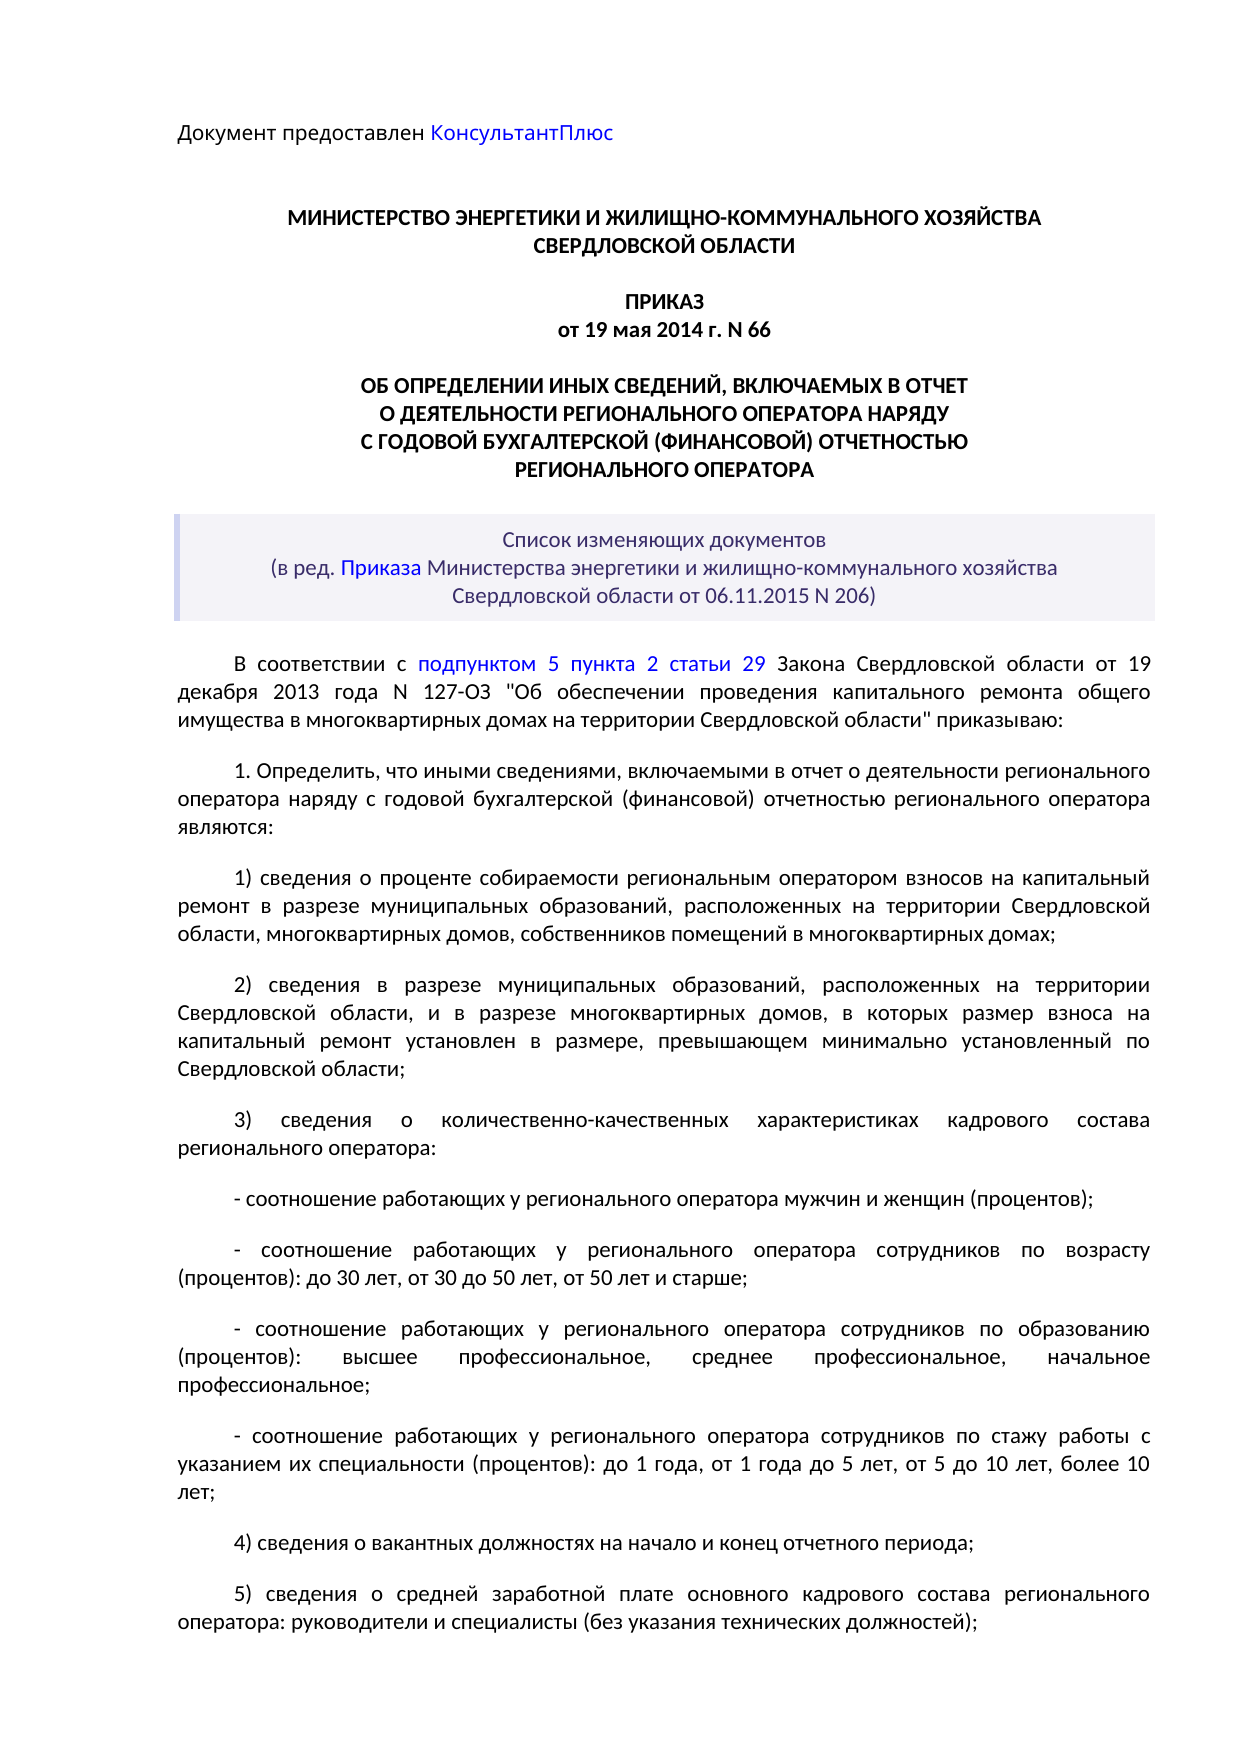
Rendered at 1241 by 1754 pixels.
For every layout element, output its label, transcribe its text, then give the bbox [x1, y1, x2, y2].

text 1) сведения о проценте собираемости региональным оператором взносов на капитальный ремонт в разрезе муниципальных образований, расположенных на территории Свердловской области, многоквартирных домов, собственников помещений в многоквартирных домах; [177, 863, 1152, 947]
title СВЕРДЛОВСКОЙ ОБЛАСТИ [177, 231, 1152, 259]
text - соотношение работающих у регионального оператора сотрудников по возрасту (процентов): до 30 лет, от 30 до 50 лет, от 50 лет и старше; [177, 1235, 1152, 1291]
title РЕГИОНАЛЬНОГО ОПЕРАТОРА [177, 455, 1152, 483]
title МИНИСТЕРСТВО ЭНЕРГЕТИКИ И ЖИЛИЩНО-КОММУНАЛЬНОГО ХОЗЯЙСТВА [177, 203, 1152, 231]
text - соотношение работающих у регионального оператора сотрудников по стажу работы с указанием их специальности (процентов): до 1 года, от 1 года до 5 лет, от 5 до 10 лет, более 10 лет; [177, 1421, 1152, 1505]
text - соотношение работающих у регионального оператора сотрудников по образованию (процентов): высшее профессиональное, среднее профессиональное, начальное профессиональное; [177, 1314, 1152, 1398]
text 5) сведения о средней заработной плате основного кадрового состава регионального оператора: руководители и специалисты (без указания технических должностей); [177, 1579, 1152, 1635]
title О ДЕЯТЕЛЬНОСТИ РЕГИОНАЛЬНОГО ОПЕРАТОРА НАРЯДУ [177, 399, 1152, 427]
text - соотношение работающих у регионального оператора мужчин и женщин (процентов); [177, 1184, 1152, 1212]
title ПРИКАЗ [177, 287, 1152, 315]
text 2) сведения в разрезе муниципальных образований, расположенных на территории Свердловской области, и в разрезе многоквартирных домов, в которых размер взноса на капитальный ремонт установлен в размере, превышающем минимально установленный по Свердловской области; [177, 970, 1152, 1082]
table_header Список изменяющих документов (в ред. Приказа Министерства энергетики и жилищно-коммунального хозяйства Свердловской области от 06.11.2015 N 206) [180, 514, 1149, 621]
text 3) сведения о количественно-качественных характеристиках кадрового состава регионального оператора: [177, 1105, 1152, 1161]
title от 19 мая 2014 г. N 66 [177, 315, 1152, 343]
text В соответствии с подпунктом 5 пункта 2 статьи 29 Закона Свердловской области от 19 декабря 2013 года N 127-ОЗ "Об обеспечении проведения капитального ремонта общего имущества в многоквартирных домах на территории Свердловской области" приказываю: [177, 649, 1152, 733]
text 4) сведения о вакантных должностях на начало и конец отчетного периода; [177, 1528, 1152, 1556]
title ОБ ОПРЕДЕЛЕНИИ ИНЫХ СВЕДЕНИЙ, ВКЛЮЧАЕМЫХ В ОТЧЕТ [177, 371, 1152, 399]
title Документ предоставлен КонсультантПлюс [177, 118, 1152, 175]
title С ГОДОВОЙ БУХГАЛТЕРСКОЙ (ФИНАНСОВОЙ) ОТЧЕТНОСТЬЮ [177, 427, 1152, 455]
text 1. Определить, что иными сведениями, включаемыми в отчет о деятельности регионального оператора наряду с годовой бухгалтерской (финансовой) отчетностью регионального оператора являются: [177, 756, 1152, 840]
